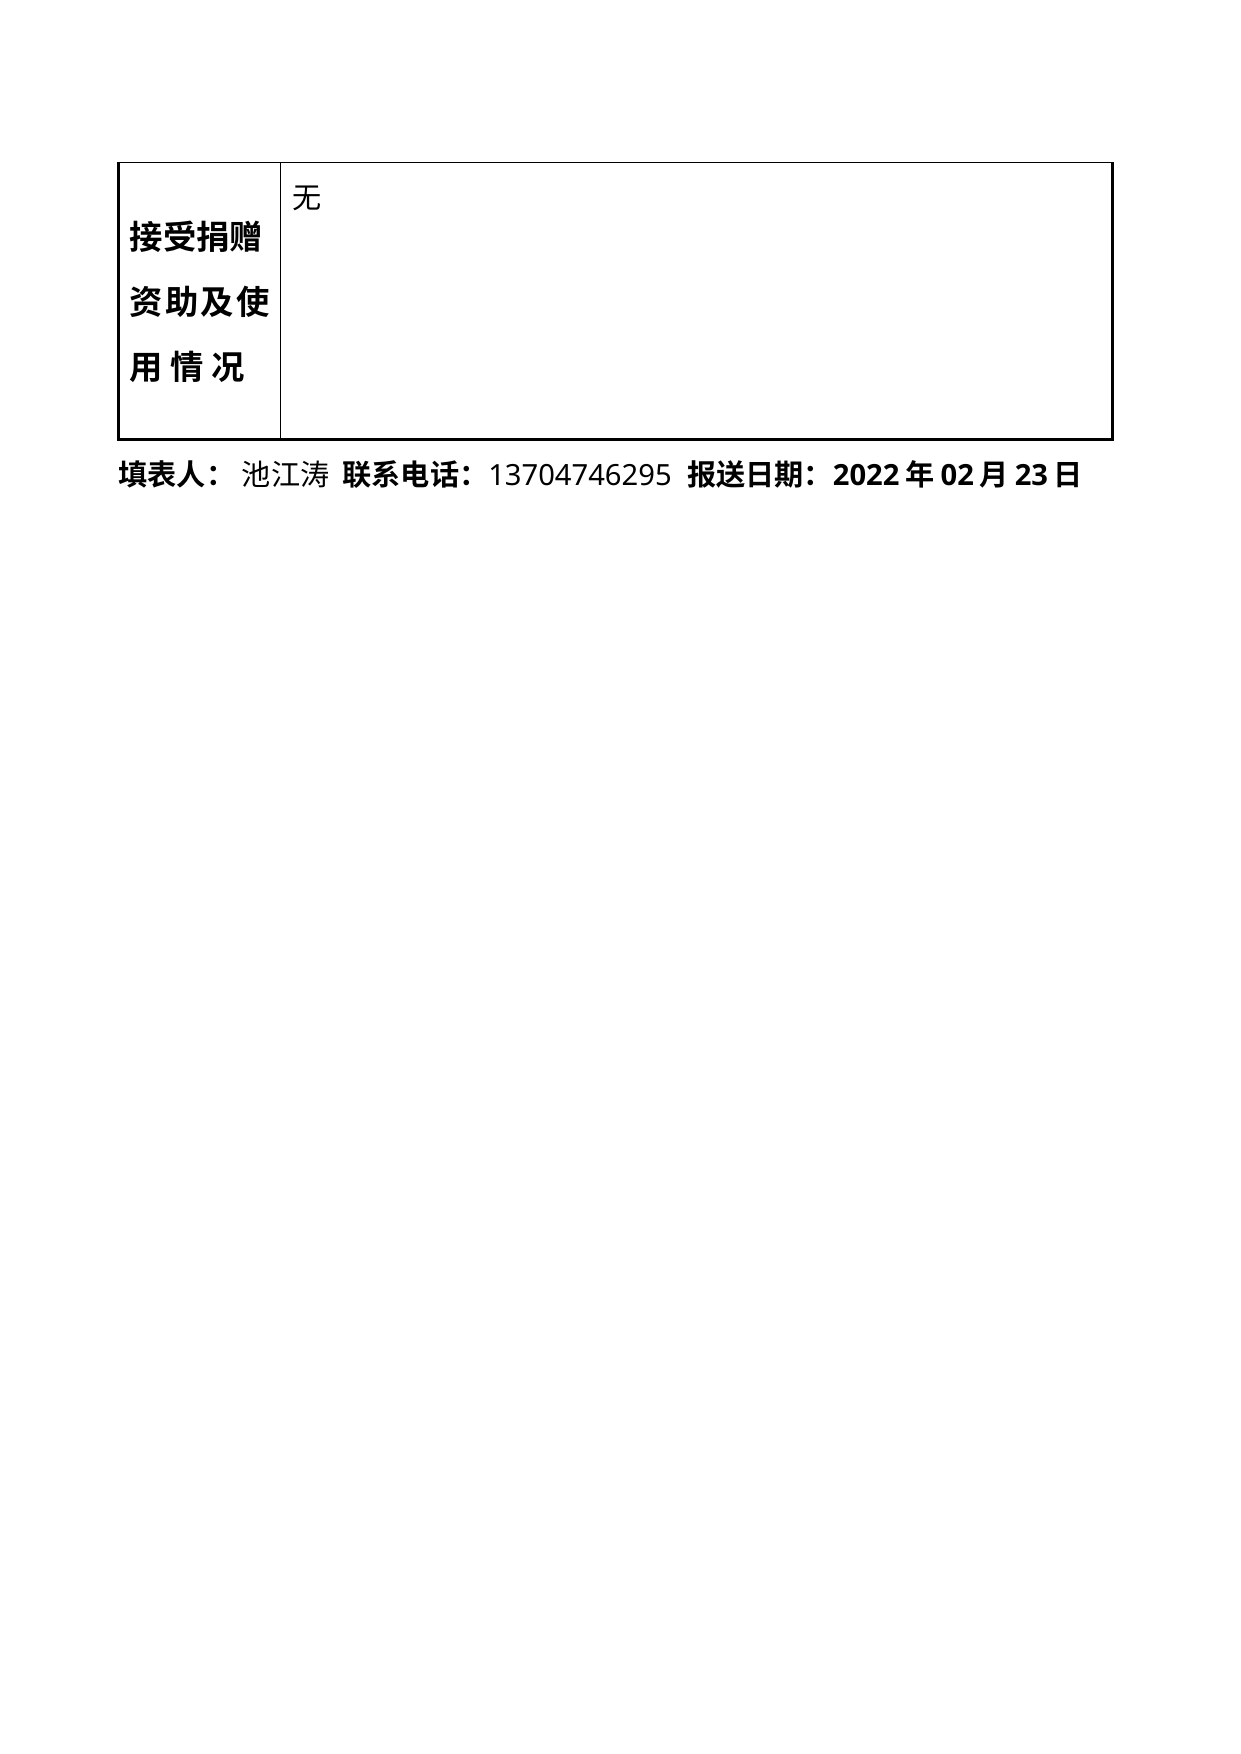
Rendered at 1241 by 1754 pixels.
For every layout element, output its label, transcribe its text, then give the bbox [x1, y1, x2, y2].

text 填表人： 池江涛 联系电话：13704746295 报送日期：2022年02月23日 [118, 441, 1122, 506]
table_cell 接受捐赠 资助及使用 情 况 [120, 163, 280, 437]
table_cell 无 [281, 163, 1111, 437]
